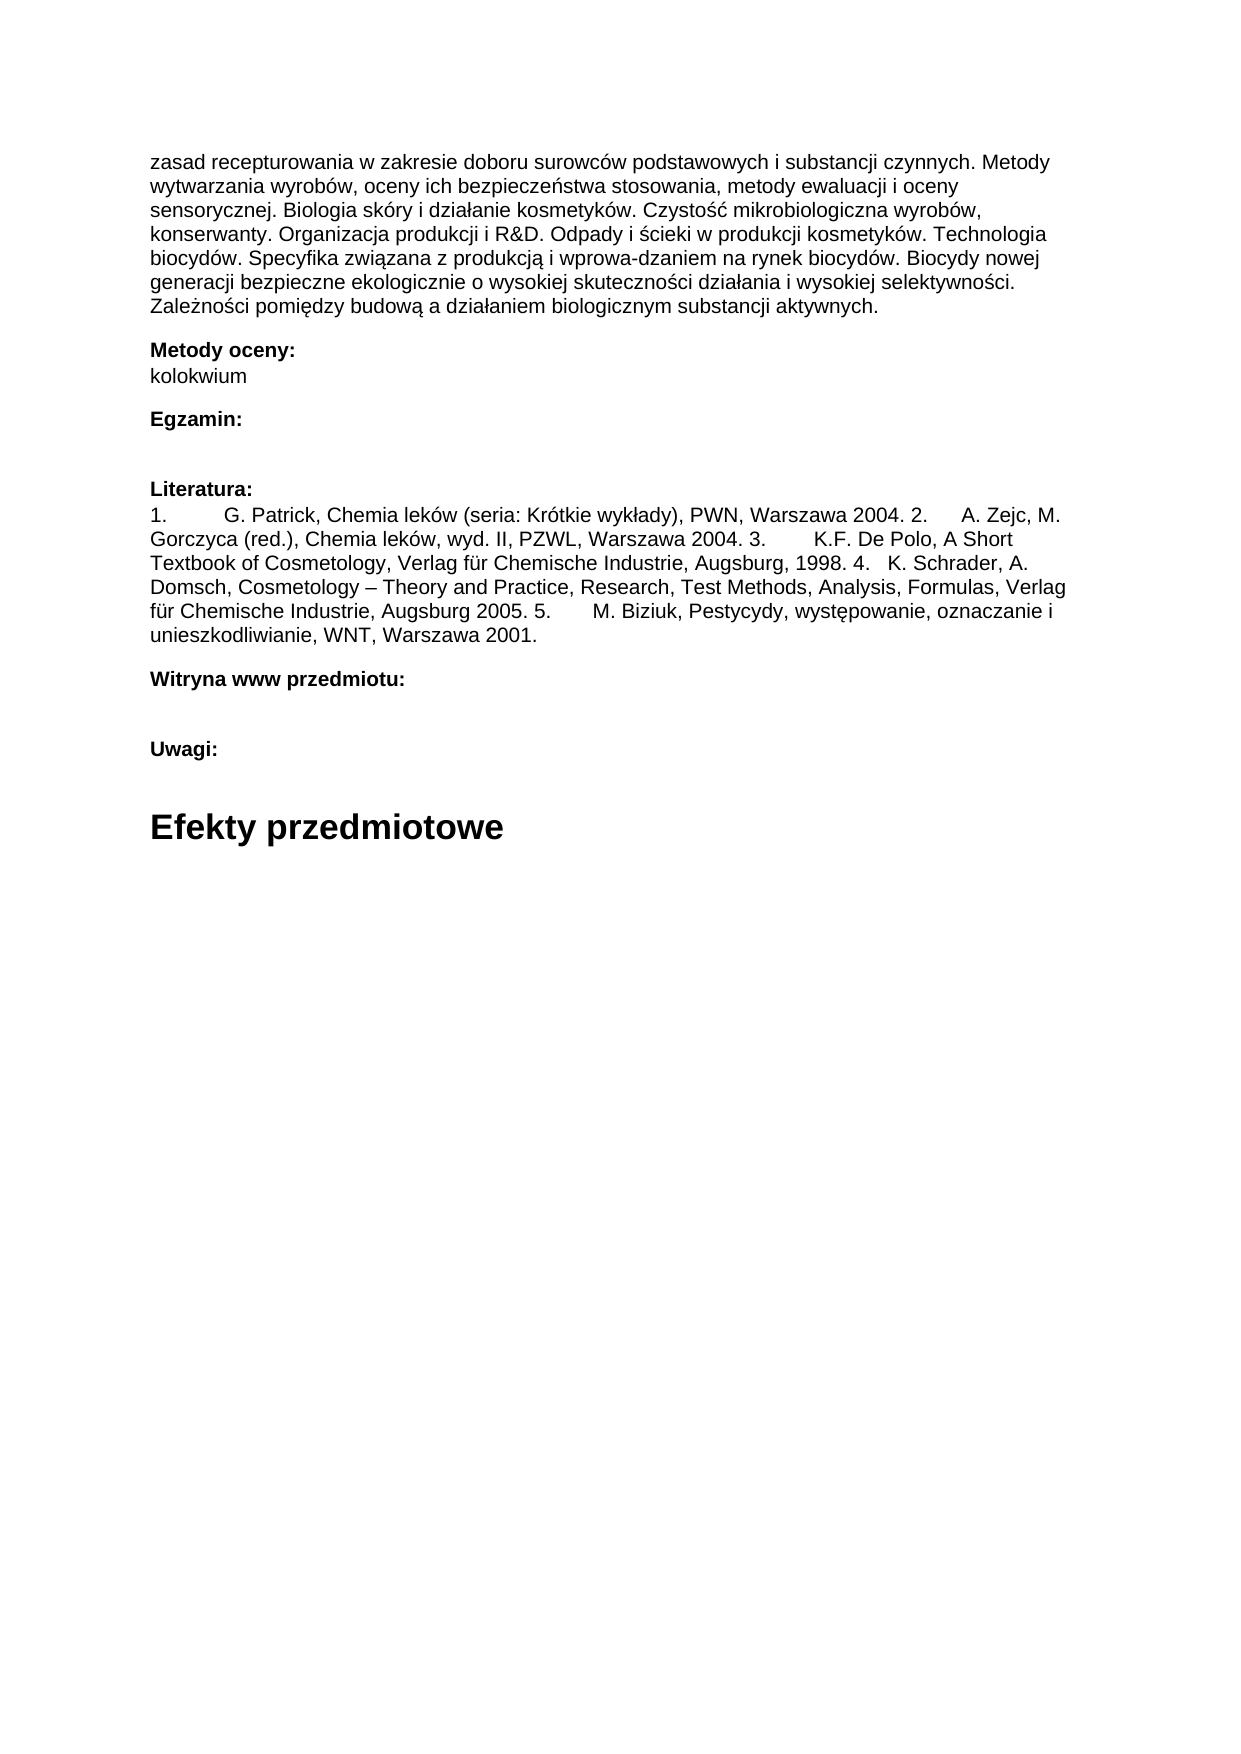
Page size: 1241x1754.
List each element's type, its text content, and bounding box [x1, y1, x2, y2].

text Metody oceny: [150, 337, 1090, 361]
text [150, 150, 1090, 318]
text Uwagi: [150, 736, 1090, 760]
subtitle Efekty przedmiotowe [150, 806, 1090, 847]
text Witryna www przedmiotu: [150, 667, 1090, 691]
text Egzamin: [150, 407, 1090, 431]
text Literatura: [150, 477, 1090, 501]
text 1. G. Patrick, Chemia leków (seria: Krótkie wykłady), PWN, Warszawa 2004. 2. A. Zejc, M. Gorczyca (red.), Chemia leków, wyd. II, PZWL, Warszawa 2004. 3. K.F. De Polo, A Short Textbook of Cosmetology, Verlag für Chemische Industrie, Augsburg, 1998. 4. K. Schrader, A. Domsch, Cosmetology – Theory and Practice, Research, Test Methods, Analysis, Formulas, Verlag für Chemische Industrie, Augsburg 2005. 5. M. Biziuk, Pestycydy, występowanie, oznaczanie i unieszkodliwianie, WNT, Warszawa 2001. [150, 503, 1090, 647]
text kolokwium [150, 363, 1090, 387]
